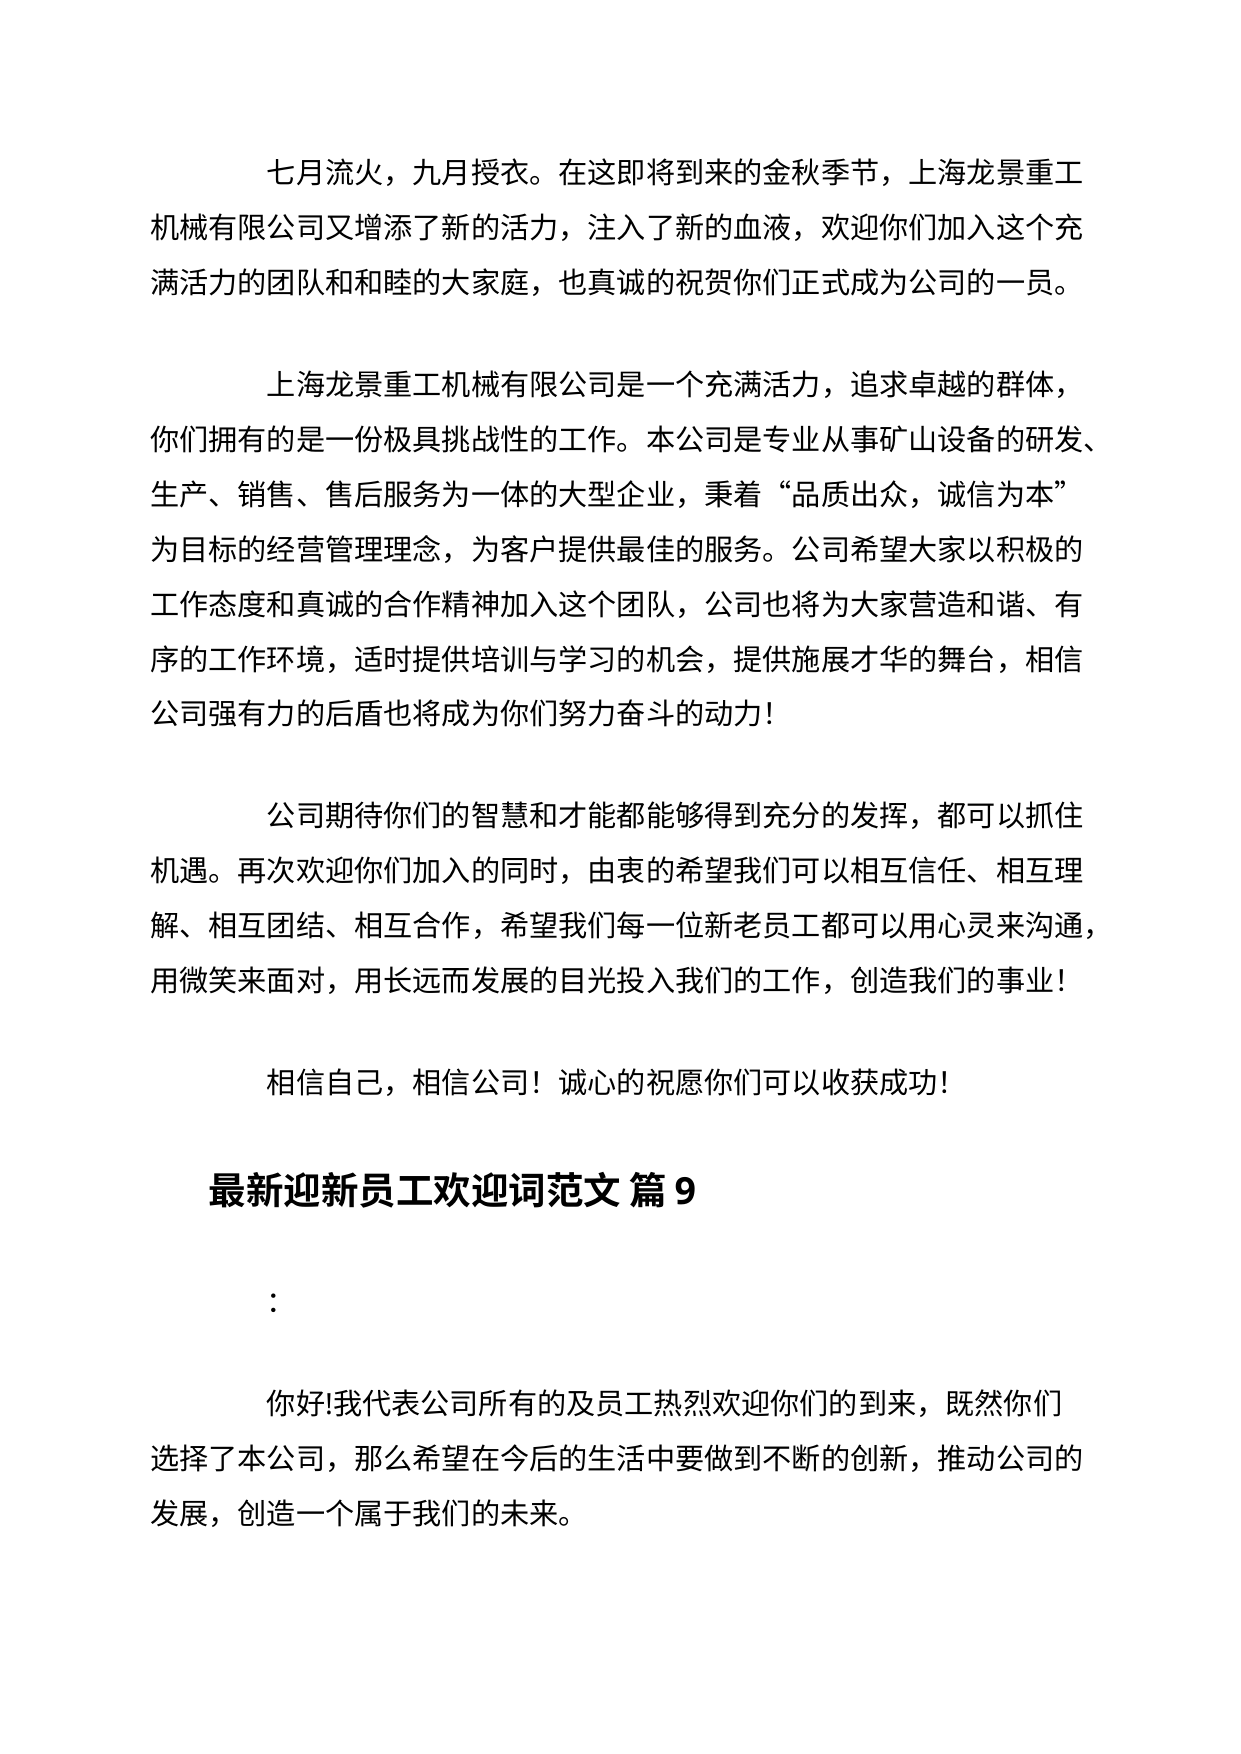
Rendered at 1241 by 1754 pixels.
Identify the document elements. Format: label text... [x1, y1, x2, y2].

text 你好!我代表公司所有的及员工热烈欢迎你们的到来，既然你们选择了本公司，那么希望在今后的生活中要做到不断的创新，推动公司的发展，创造一个属于我们的未来。 [150, 1380, 1090, 1532]
text ： [150, 1278, 1090, 1321]
text 七月流火，九月授衣。在这即将到来的金秋季节，上海龙景重工机械有限公司又增添了新的活力，注入了新的血液，欢迎你们加入这个充满活力的团队和和睦的大家庭，也真诚的祝贺你们正式成为公司的一员。 [150, 150, 1090, 302]
text 最新迎新员工欢迎词范文 篇9 [150, 1161, 1090, 1215]
text 公司期待你们的智慧和才能都能够得到充分的发挥，都可以抓住机遇。再次欢迎你们加入的同时，由衷的希望我们可以相互信任、相互理解、相互团结、相互合作，希望我们每一位新老员工都可以用心灵来沟通，用微笑来面对，用长远而发展的目光投入我们的工作，创造我们的事业！ [150, 793, 1090, 1000]
text 上海龙景重工机械有限公司是一个充满活力，追求卓越的群体，你们拥有的是一份极具挑战性的工作。本公司是专业从事矿山设备的研发、生产、销售、售后服务为一体的大型企业，秉着“品质出众，诚信为本”为目标的经营管理理念，为客户提供最佳的服务。公司希望大家以积极的工作态度和真诚的合作精神加入这个团队，公司也将为大家营造和谐、有序的工作环境，适时提供培训与学习的机会，提供施展才华的舞台，相信公司强有力的后盾也将成为你们努力奋斗的动力！ [150, 362, 1090, 733]
text 相信自己，相信公司！诚心的祝愿你们可以收获成功！ [150, 1059, 1090, 1101]
